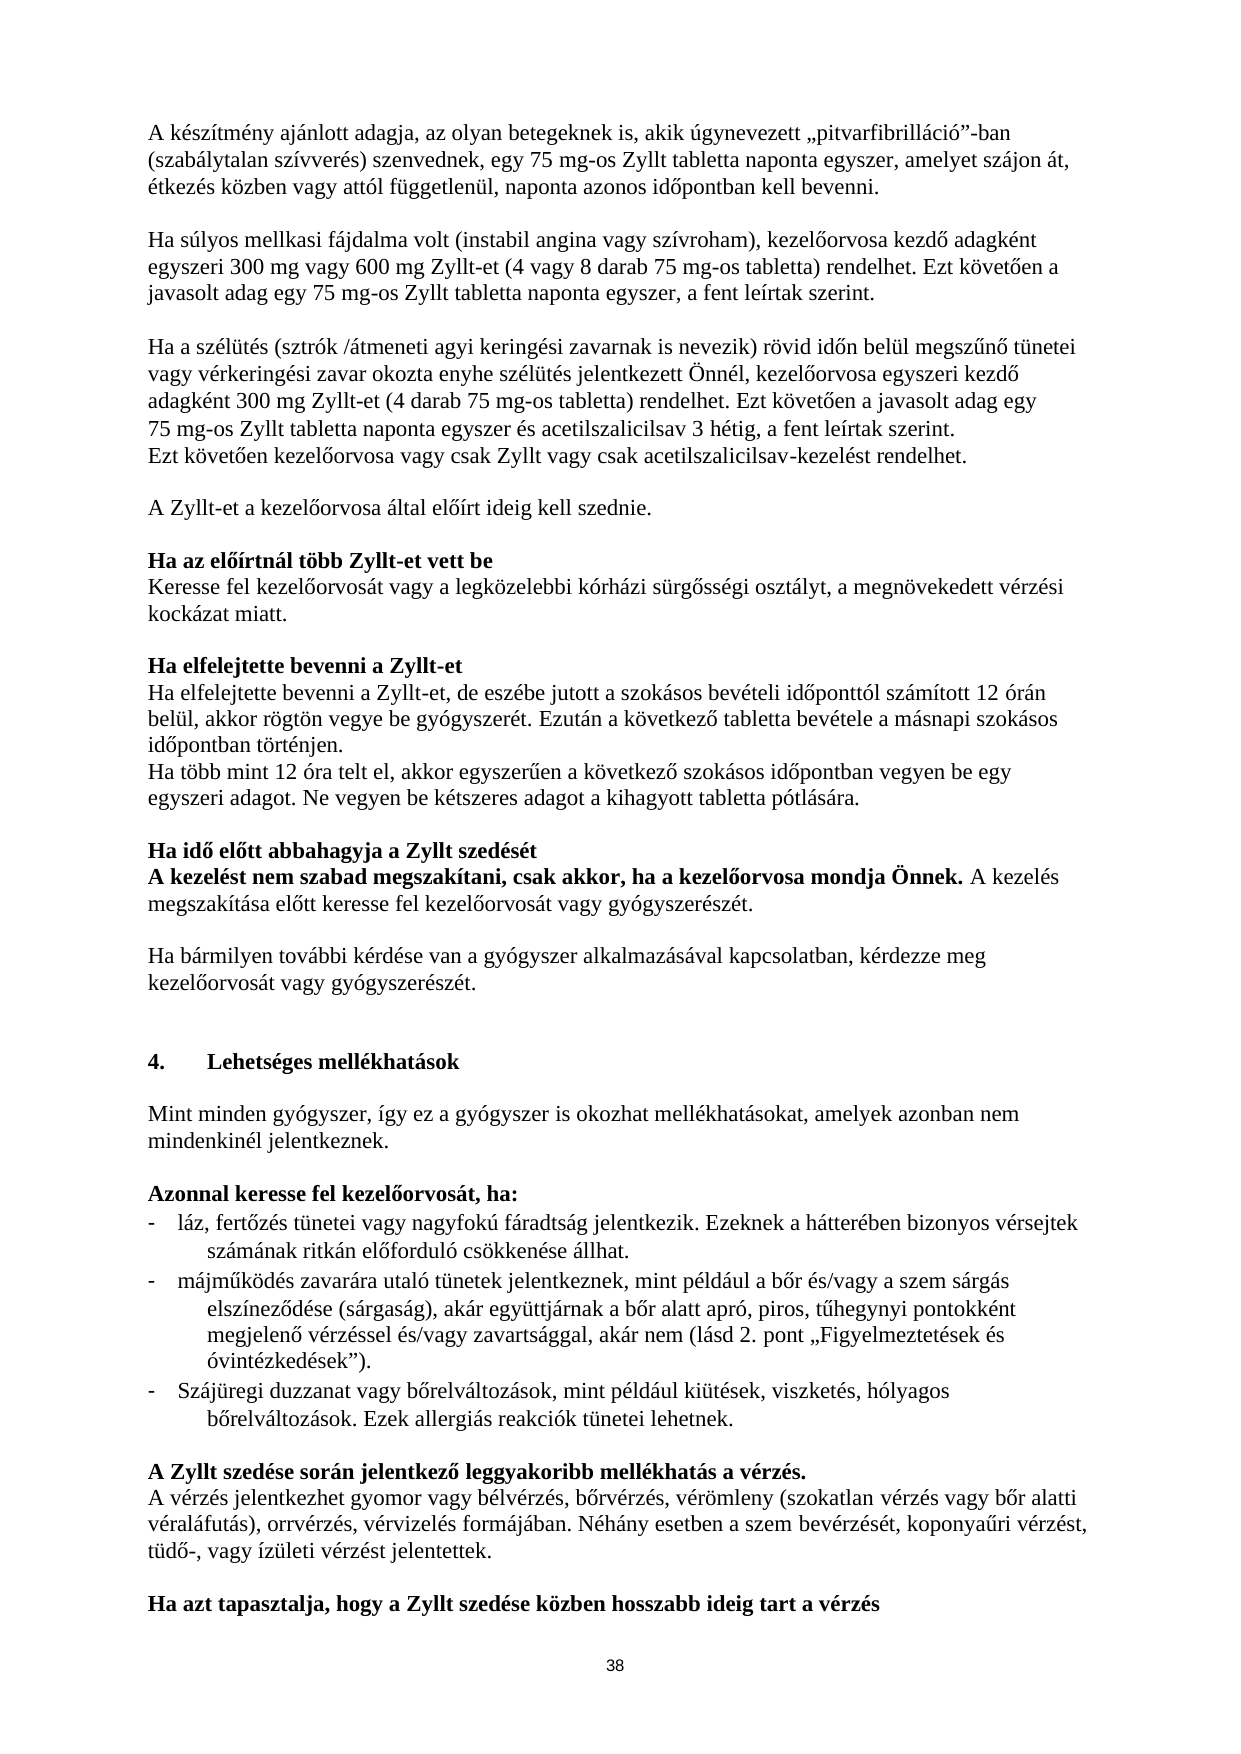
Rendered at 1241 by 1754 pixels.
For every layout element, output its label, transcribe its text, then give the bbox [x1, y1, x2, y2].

text A Zyllt-et a kezelőorvosa által előírt ideig kell szednie. [148, 494, 1092, 521]
text Ezt követően kezelőorvosa vagy csak Zyllt vagy csak acetilszalicilsav-kezelést rendelhet. [148, 441, 1093, 468]
text Ha több mint 12 óra telt el, akkor egyszerűen a következő szokásos időpontban vegyen be egy egyszeri adagot. Ne vegyen be kétszeres adagot a kihagyott tabletta pótlására. [148, 758, 1093, 811]
text A vérzés jelentkezhet gyomor vagy bélvérzés, bőrvérzés, vérömleny (szokatlan vérzés vagy bőr alatti véraláfutás), orrvérzés, vérvizelés formájában. Néhány esetben a szem bevérzését, koponyaűri vérzést, tüdő-, vagy ízületi vérzést jelentettek. [148, 1484, 1092, 1563]
text Ha a szélütés (sztrók /átmeneti agyi keringési zavarnak is nevezik) rövid időn belül megszűnő tünetei vagy vérkeringési zavar okozta enyhe szélütés jelentkezett Önnél, kezelőorvosa egyszeri kezdő adagként 300 mg Zyllt-et (4 darab 75 mg-os tabletta) rendelhet. Ezt követően a javasolt adag egy 75 mg-os Zyllt tabletta naponta egyszer és acetilszalicilsav 3 hétig, a fent leírtak szerint. [148, 333, 1093, 441]
list Ha az előírtnál több Zyllt-et vett be [148, 547, 1093, 573]
text Azonnal keresse fel kezelőorvosát, ha: [148, 1179, 1092, 1206]
text Mint minden gyógyszer, így ez a gyógyszer is okozhat mellékhatásokat, amelyek azonban nem mindenkinél jelentkeznek. [148, 1101, 1096, 1153]
text Ha súlyos mellkasi fájdalma volt (instabil angina vagy szívroham), kezelőorvosa kezdő adagként egyszeri 300 mg vagy 600 mg Zyllt-et (4 vagy 8 darab 75 mg-os tabletta) rendelhet. Ezt követően a javasolt adag egy 75 mg-os Zyllt tabletta naponta egyszer, a fent leírtak szerint. [148, 226, 1092, 306]
text A készítmény ajánlott adagja, az olyan betegeknek is, akik úgynevezett „pitvarfibrilláció”-ban (szabálytalan szívverés) szenvednek, egy 75 mg-os Zyllt tabletta naponta egyszer, amelyet szájon át, étkezés közben vagy attól függetlenül, naponta azonos időpontban kell bevenni. [148, 118, 1093, 199]
text 4. Lehetséges mellékhatások [148, 1048, 1093, 1074]
text A Zyllt szedése során jelentkező leggyakoribb mellékhatás a vérzés. [148, 1458, 1092, 1484]
text Ha azt tapasztalja, hogy a Zyllt szedése közben hosszabb ideig tart a vérzés [148, 1589, 1092, 1616]
list Szájüregi duzzanat vagy bőrelváltozások, mint például kiütések, viszketés, hólyagos bőrelváltozások. Ezek allergiás reakciók tünetei lehetnek. [148, 1374, 1096, 1431]
list Ha elfelejtette bevenni a Zyllt-et [148, 652, 1093, 679]
list A kezelést nem szabad megszakítani, csak akkor, ha a kezelőorvosa mondja Önnek. A kezelés megszakítása előtt keresse fel kezelőorvosát vagy gyógyszerészét. [148, 863, 1093, 916]
list Keresse fel kezelőorvosát vagy a legközelebbi kórházi sürgősségi osztályt, a megnövekedett vérzési kockázat miatt. [148, 573, 1093, 626]
list láz, fertőzés tünetei vagy nagyfokú fáradtság jelentkezik. Ezeknek a hátterében bizonyos vérsejtek számának ritkán előforduló csökkenése állhat. [148, 1206, 1096, 1263]
text Ha bármilyen további kérdése van a gyógyszer alkalmazásával kapcsolatban, kérdezze meg kezelőorvosát vagy gyógyszerészét. [148, 942, 1093, 995]
list májműködés zavarára utaló tünetek jelentkeznek, mint például a bőr és/vagy a szem sárgás elszíneződése (sárgaság), akár együttjárnak a bőr alatt apró, piros, tűhegynyi pontokként megjelenő vérzéssel és/vagy zavartsággal, akár nem (lásd 2. pont „Figyelmeztetések és óvintézkedések”). [148, 1263, 1096, 1374]
list Ha idő előtt abbahagyja a Zyllt szedését [148, 837, 1093, 863]
text Ha elfelejtette bevenni a Zyllt-et, de eszébe jutott a szokásos bevételi időponttól számított 12 órán belül, akkor rögtön vegye be gyógyszerét. Ezután a következő tabletta bevétele a másnapi szokásos időpontban történjen. [148, 679, 1092, 758]
